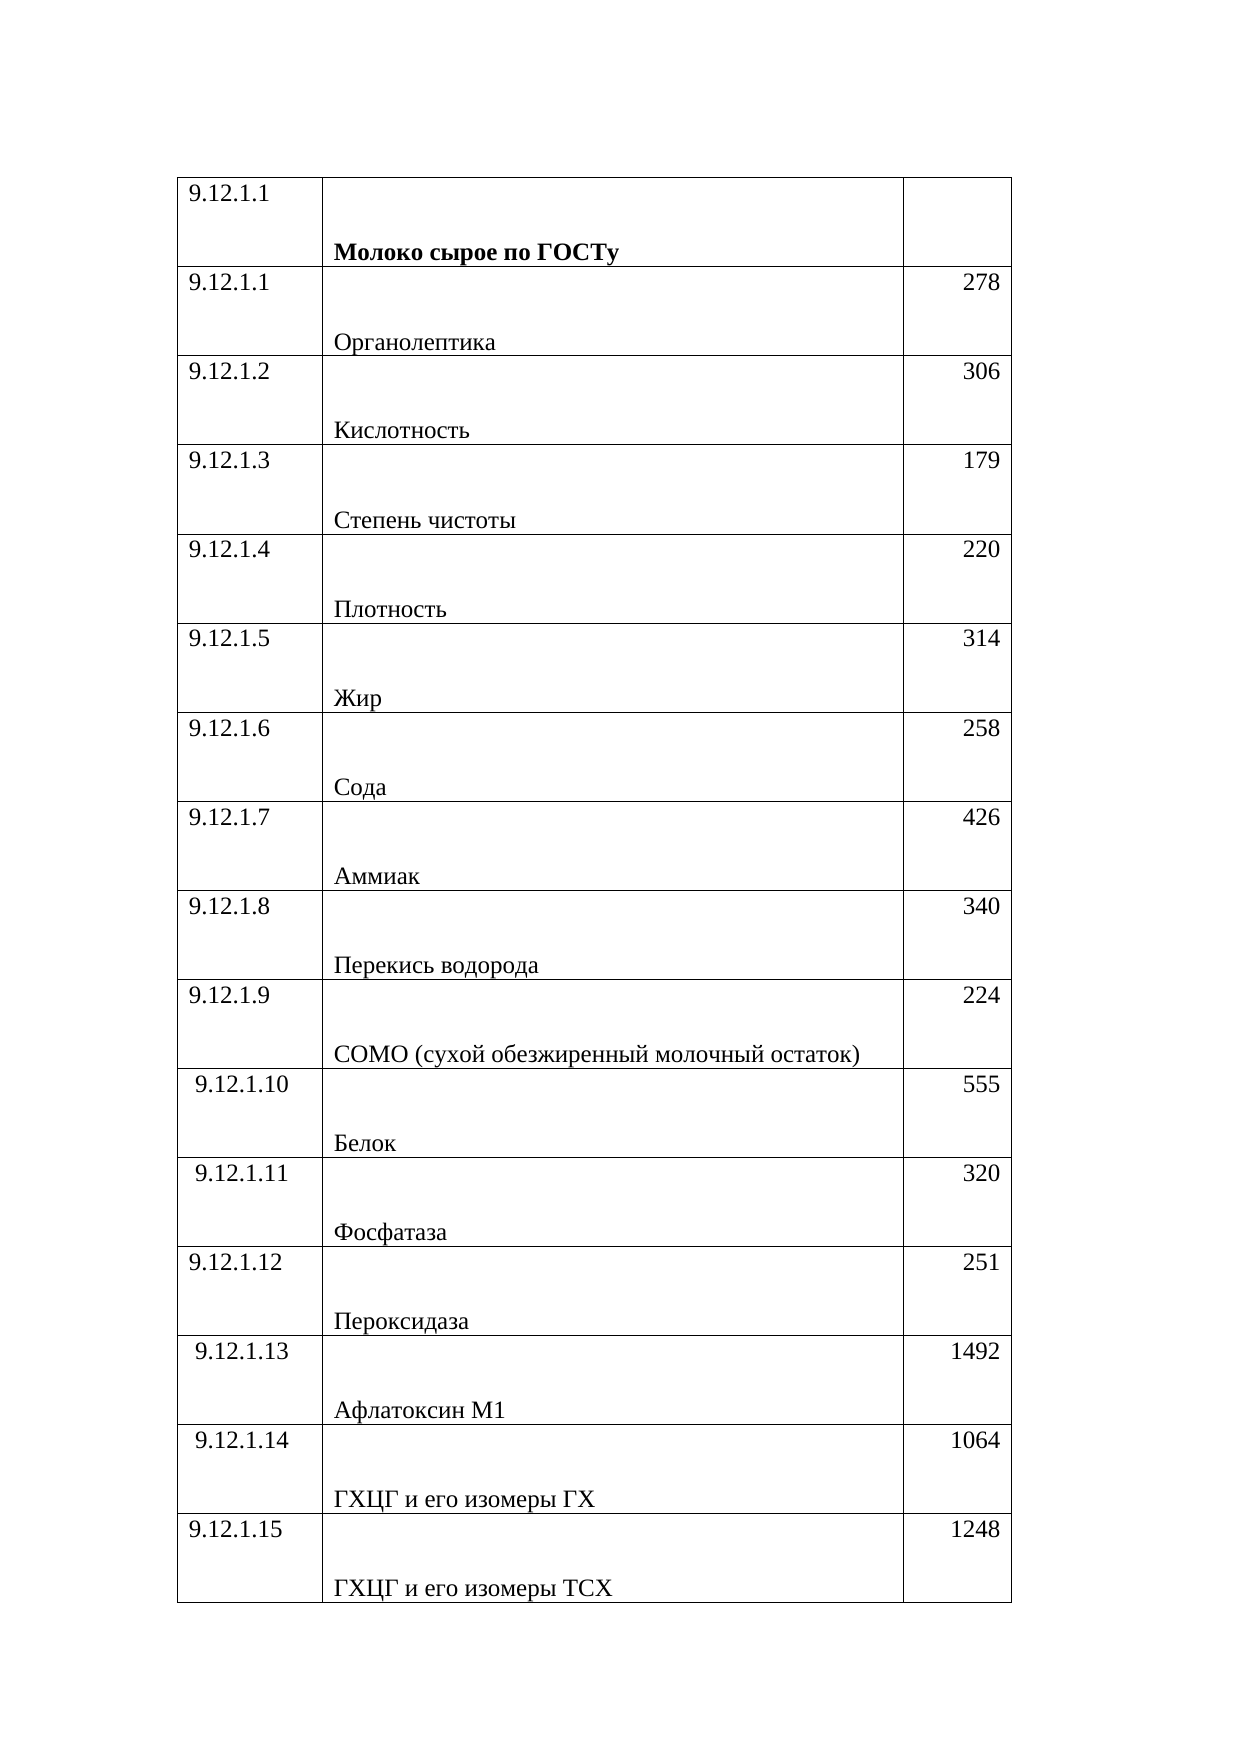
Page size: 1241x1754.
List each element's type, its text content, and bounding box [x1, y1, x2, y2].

table_cell 9.12.1.12 [178, 1247, 322, 1335]
table_cell 314 [904, 624, 1011, 712]
table_cell 9.12.1.15 [178, 1514, 322, 1602]
table_cell 9.12.1.10 [178, 1069, 322, 1157]
table_cell ГХЦГ и его изомеры ТСХ [323, 1514, 903, 1602]
table_cell Молоко сырое по ГОСТу [323, 178, 903, 266]
table_cell 9.12.1.14 [178, 1425, 322, 1513]
table_cell 1064 [904, 1425, 1011, 1513]
table_cell Афлатоксин М1 [323, 1336, 903, 1424]
table_cell Сода [323, 713, 903, 801]
table_cell 258 [904, 713, 1011, 801]
table_cell 9.12.1.1 [178, 178, 322, 266]
table_cell 9.12.1.7 [178, 802, 322, 890]
table_cell Кислотность [323, 356, 903, 444]
table_cell 306 [904, 356, 1011, 444]
table_cell 9.12.1.13 [178, 1336, 322, 1424]
table_cell 9.12.1.4 [178, 535, 322, 622]
table_cell 9.12.1.9 [178, 980, 322, 1068]
table_cell 278 [904, 267, 1011, 355]
table_cell Аммиак [323, 802, 903, 890]
table_cell 220 [904, 535, 1011, 622]
table_cell Плотность [323, 535, 903, 622]
table_cell Белок [323, 1069, 903, 1157]
table_cell Степень чистоты [323, 445, 903, 533]
table_cell ГХЦГ и его изомеры ГХ [323, 1425, 903, 1513]
table_cell [904, 178, 1011, 266]
table_cell СОМО (сухой обезжиренный молочный остаток) [323, 980, 903, 1068]
table_cell 320 [904, 1158, 1011, 1246]
table_cell 251 [904, 1247, 1011, 1335]
table_cell 426 [904, 802, 1011, 890]
table_cell 9.12.1.5 [178, 624, 322, 712]
table_cell 9.12.1.3 [178, 445, 322, 533]
table_cell 224 [904, 980, 1011, 1068]
table_cell 1248 [904, 1514, 1011, 1602]
table_cell 9.12.1.6 [178, 713, 322, 801]
table_cell Фосфатаза [323, 1158, 903, 1246]
table_cell 179 [904, 445, 1011, 533]
table_cell 555 [904, 1069, 1011, 1157]
table_cell 9.12.1.2 [178, 356, 322, 444]
table_cell Жир [323, 624, 903, 712]
table_cell 340 [904, 891, 1011, 979]
table_cell 9.12.1.8 [178, 891, 322, 979]
table_cell Органолептика [323, 267, 903, 355]
table_cell 9.12.1.1 [178, 267, 322, 355]
table_cell Пероксидаза [323, 1247, 903, 1335]
table_cell 1492 [904, 1336, 1011, 1424]
table_cell Перекись водорода [323, 891, 903, 979]
table_cell 9.12.1.11 [178, 1158, 322, 1246]
